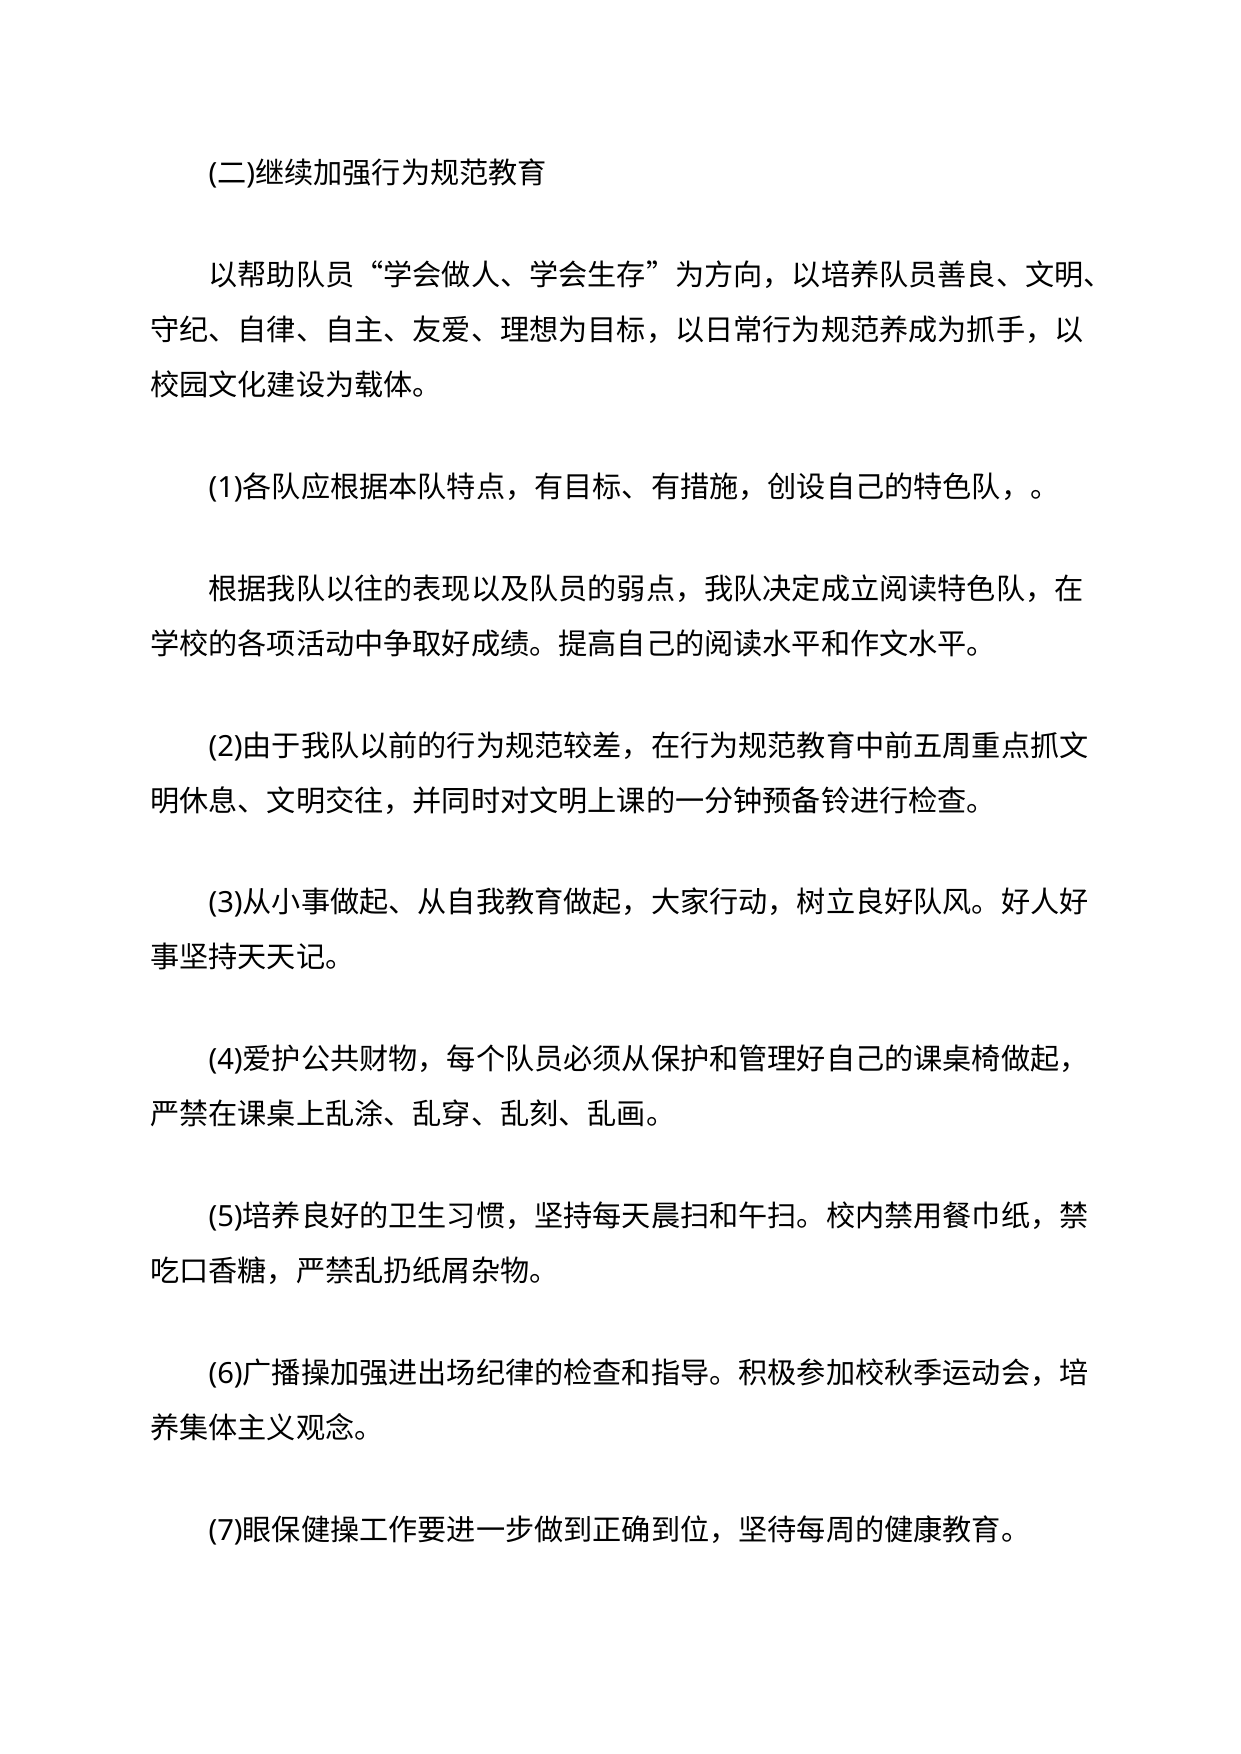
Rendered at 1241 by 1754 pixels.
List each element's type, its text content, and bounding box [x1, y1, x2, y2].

text (4)爱护公共财物，每个队员必须从保护和管理好自己的课桌椅做起，严禁在课桌上乱涂、乱穿、乱刻、乱画。 [150, 1036, 1090, 1133]
text (1)各队应根据本队特点，有目标、有措施，创设自己的特色队，。 [150, 463, 1090, 506]
text (3)从小事做起、从自我教育做起，大家行动，树立良好队风。好人好事坚持天天记。 [150, 879, 1090, 976]
text 根据我队以往的表现以及队员的弱点，我队决定成立阅读特色队，在学校的各项活动中争取好成绩。提高自己的阅读水平和作文水平。 [150, 566, 1090, 663]
text (6)广播操加强进出场纪律的检查和指导。积极参加校秋季运动会，培养集体主义观念。 [150, 1349, 1090, 1447]
text (二)继续加强行为规范教育 [150, 150, 1090, 192]
text (2)由于我队以前的行为规范较差，在行为规范教育中前五周重点抓文明休息、文明交往，并同时对文明上课的一分钟预备铃进行检查。 [150, 722, 1090, 819]
text (7)眼保健操工作要进一步做到正确到位，坚待每周的健康教育。 [150, 1506, 1090, 1548]
text (5)培养良好的卫生习惯，坚持每天晨扫和午扫。校内禁用餐巾纸，禁吃口香糖，严禁乱扔纸屑杂物。 [150, 1192, 1090, 1290]
text 以帮助队员“学会做人、学会生存”为方向，以培养队员善良、文明、守纪、自律、自主、友爱、理想为目标，以日常行为规范养成为抓手，以校园文化建设为载体。 [150, 252, 1090, 404]
